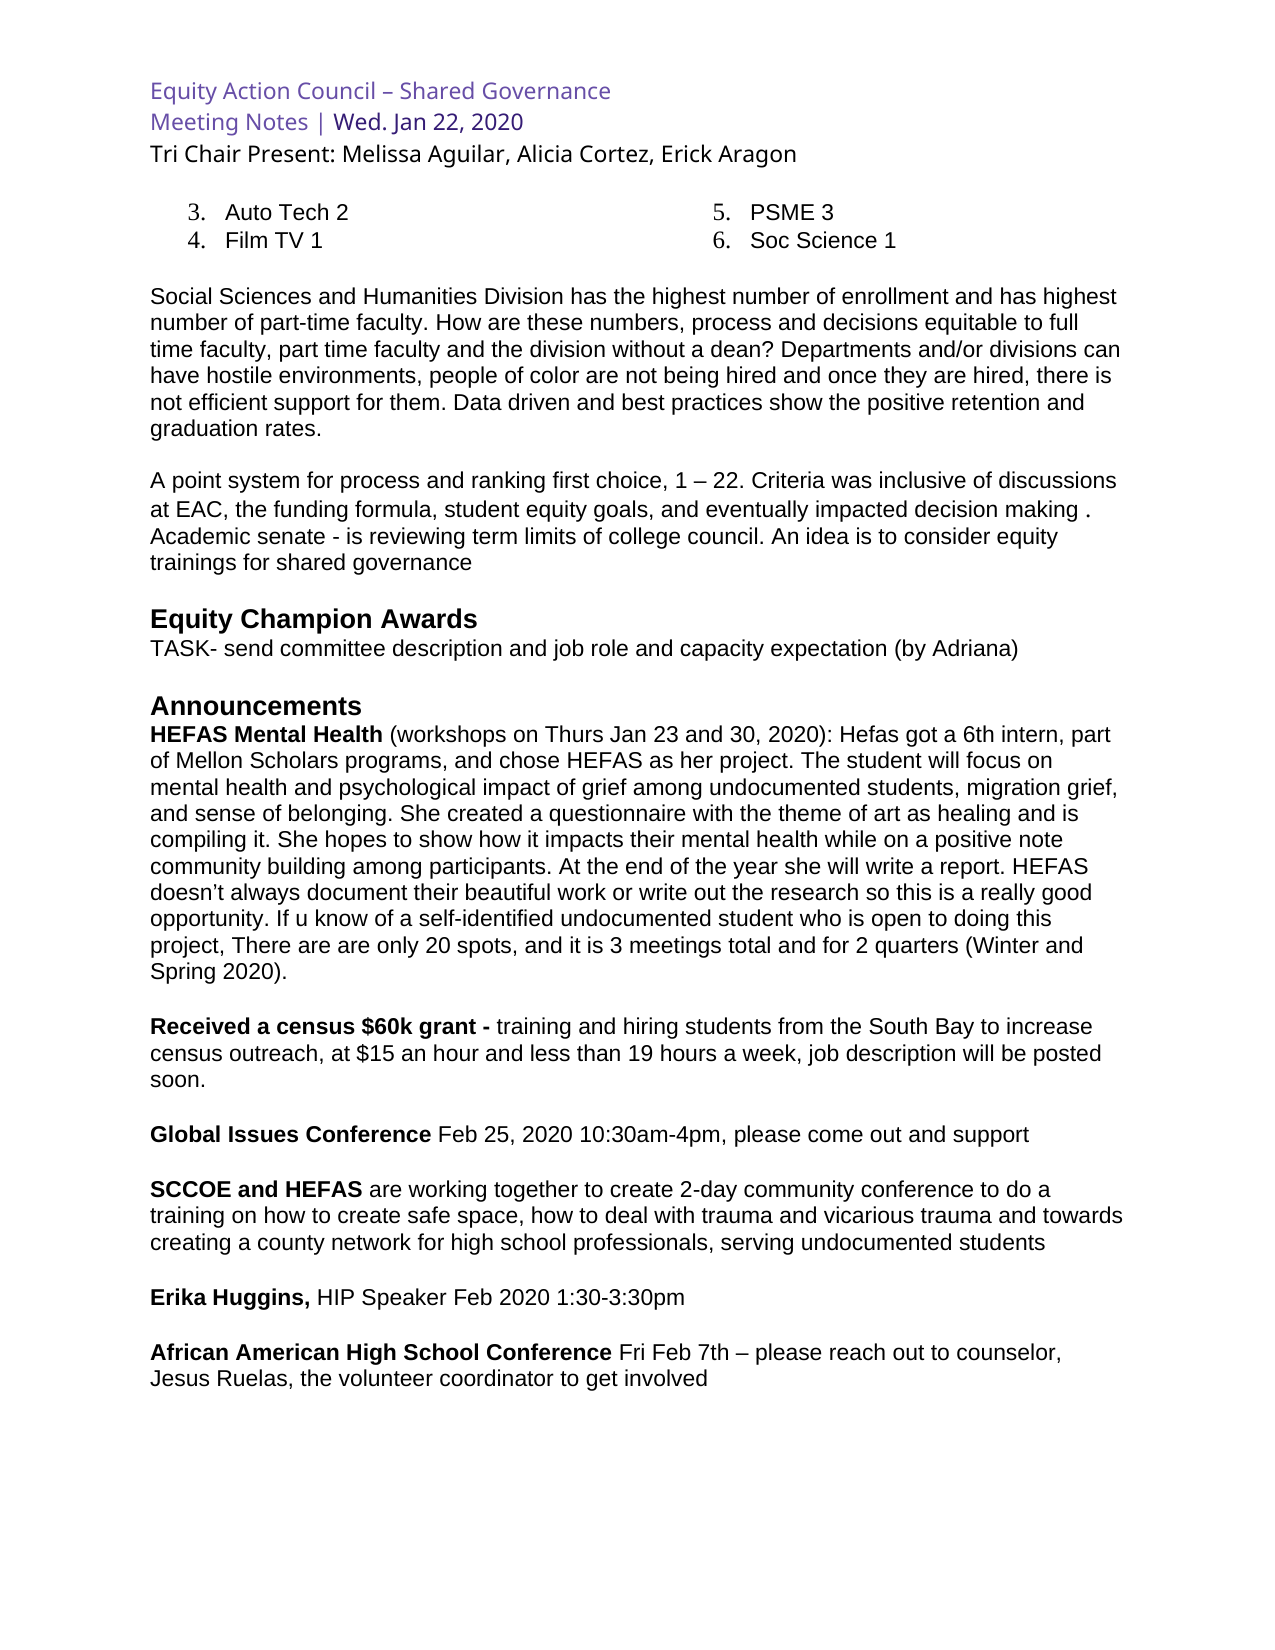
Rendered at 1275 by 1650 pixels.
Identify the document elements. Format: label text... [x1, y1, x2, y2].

text Announcements [150, 690, 1125, 721]
text SCCOE and HEFAS are working together to create 2-day community conference to do a training on how to create safe space, how to deal with trauma and vicarious trauma and towards creating a county network for high school professionals, serving undocumented students [150, 1176, 1125, 1255]
list Film TV 1 [187, 226, 600, 254]
text HEFAS Mental Health (workshops on Thurs Jan 23 and 30, 2020): Hefas got a 6th intern, part of Mellon Scholars programs, and chose HEFAS as her project. The student will focus on mental health and psychological impact of grief among undocumented students, migration grief, and sense of belonging. She created a questionnaire with the theme of art as healing and is compiling it. She hopes to show how it impacts their mental health while on a positive note community building among participants. At the end of the year she will write a report. HEFAS doesn’t always document their beautiful work or write out the research so this is a really good opportunity. If u know of a self-identified undocumented student who is open to doing this project, There are are only 20 spots, and it is 3 meetings total and for 2 quarters (Winter and Spring 2020). [150, 721, 1125, 984]
text A point system for process and ranking first choice, 1 – 22. Criteria was inclusive of discussions at EAC, the funding formula, student equity goals, and eventually impacted decision making . Academic senate - is reviewing term limits of college council. An idea is to consider equity trainings for shared governance [150, 467, 1125, 575]
text Global Issues Conference Feb 25, 2020 10:30am-4pm, please come out and support [150, 1121, 1125, 1147]
list Auto Tech 2 [187, 197, 600, 226]
text African American High School Conference Fri Feb 7th – please reach out to counselor, Jesus Ruelas, the volunteer coordinator to get involved [150, 1339, 1125, 1392]
text Erika Huggins, HIP Speaker Feb 2020 1:30-3:30pm [150, 1284, 1125, 1310]
text TASK- send committee description and job role and capacity expectation (by Adriana) [150, 634, 1125, 661]
text Equity Champion Awards [150, 603, 1125, 634]
list Soc Science 1 [712, 226, 1125, 254]
text Received a census $60k grant - training and hiring students from the South Bay to increase census outreach, at $15 an hour and less than 19 hours a week, job description will be posted soon. [150, 1013, 1125, 1092]
text Social Sciences and Humanities Division has the highest number of enrollment and has highest number of part-time faculty. How are these numbers, process and decisions equitable to full time faculty, part time faculty and the division without a dean? Departments and/or divisions can have hostile environments, people of color are not being hired and once they are hired, there is not efficient support for them. Data driven and best practices show the positive retention and graduation rates. [150, 283, 1125, 441]
list PSME 3 [712, 197, 1125, 226]
